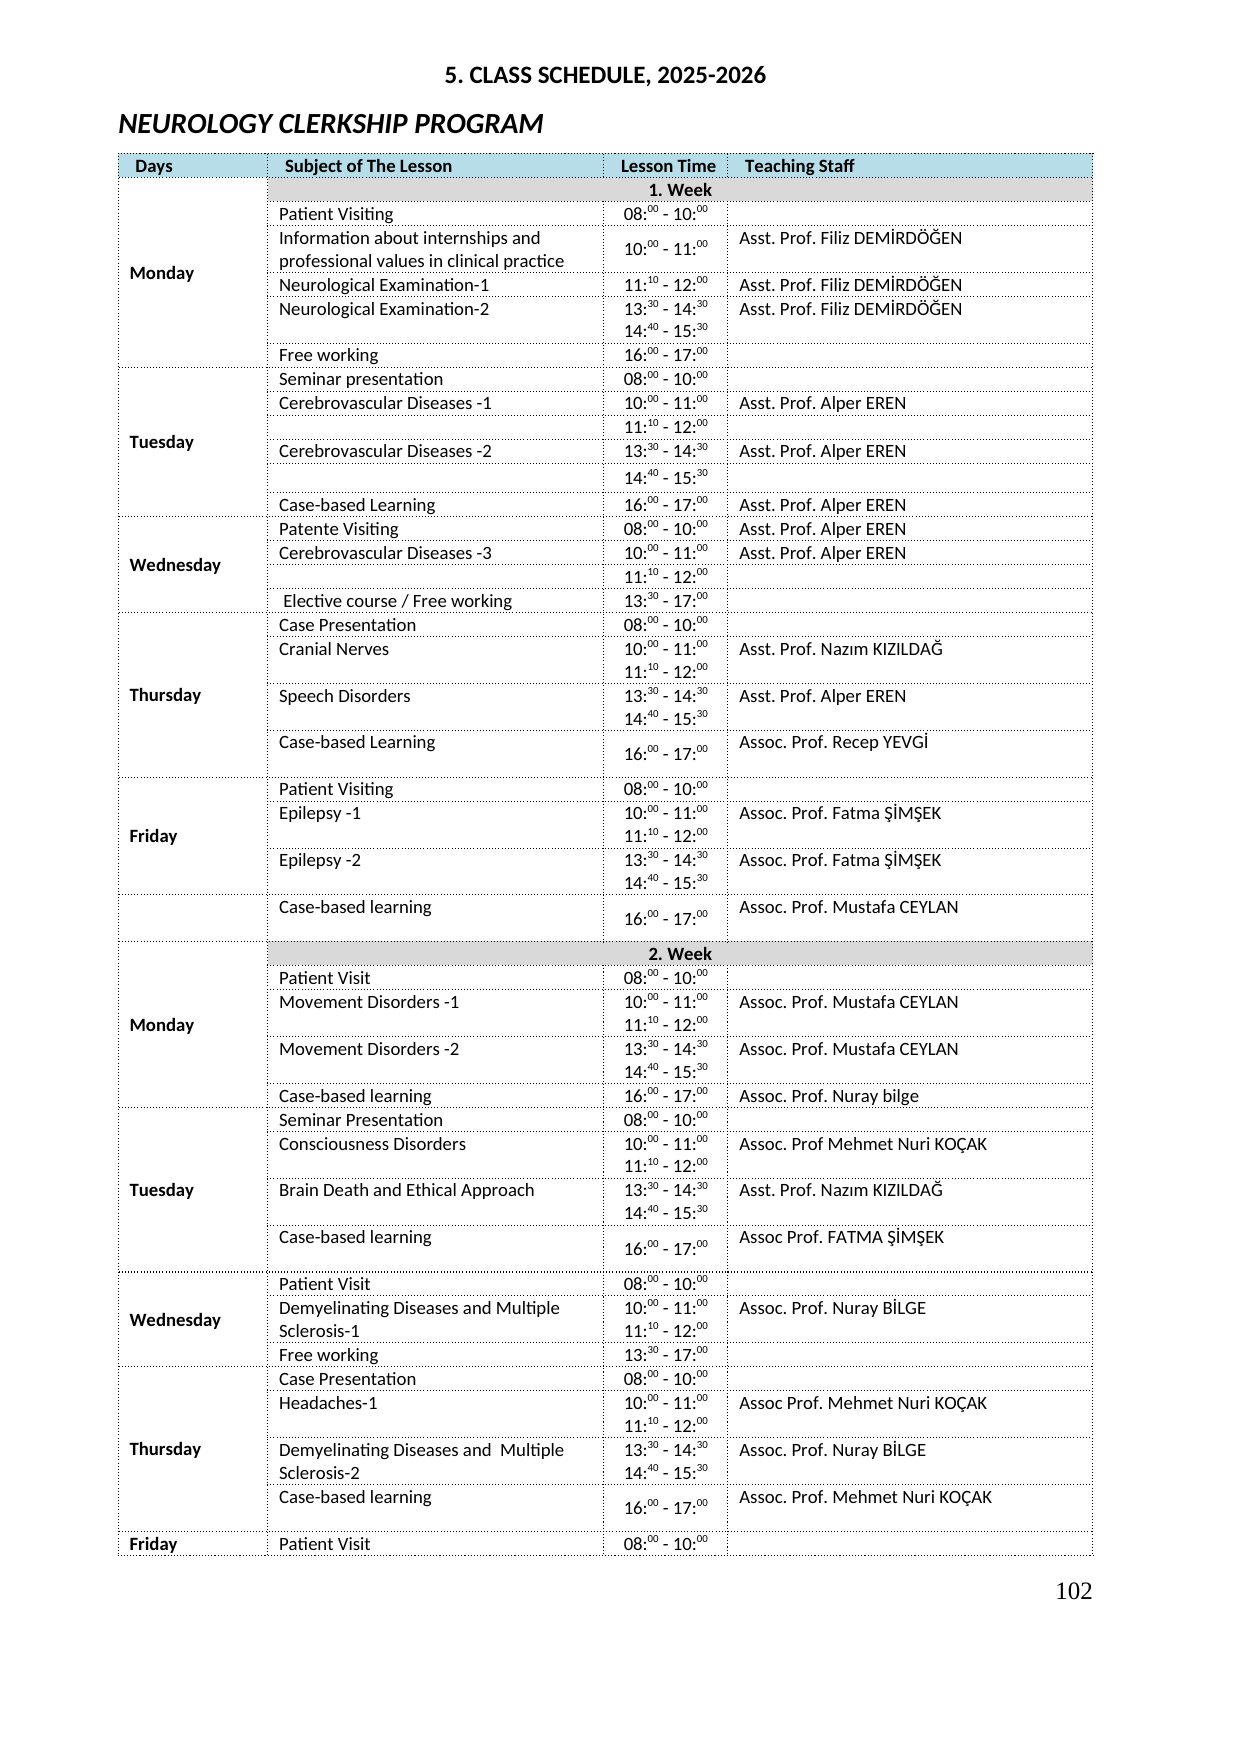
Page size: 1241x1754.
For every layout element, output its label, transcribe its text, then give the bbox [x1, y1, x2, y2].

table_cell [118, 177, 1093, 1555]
text 5. CLASS SCHEDULE, 2025-2026 [118, 59, 1093, 90]
subtitle NEUROLOGY CLERKSHIP PROGRAM [118, 105, 1093, 141]
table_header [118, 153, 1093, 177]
